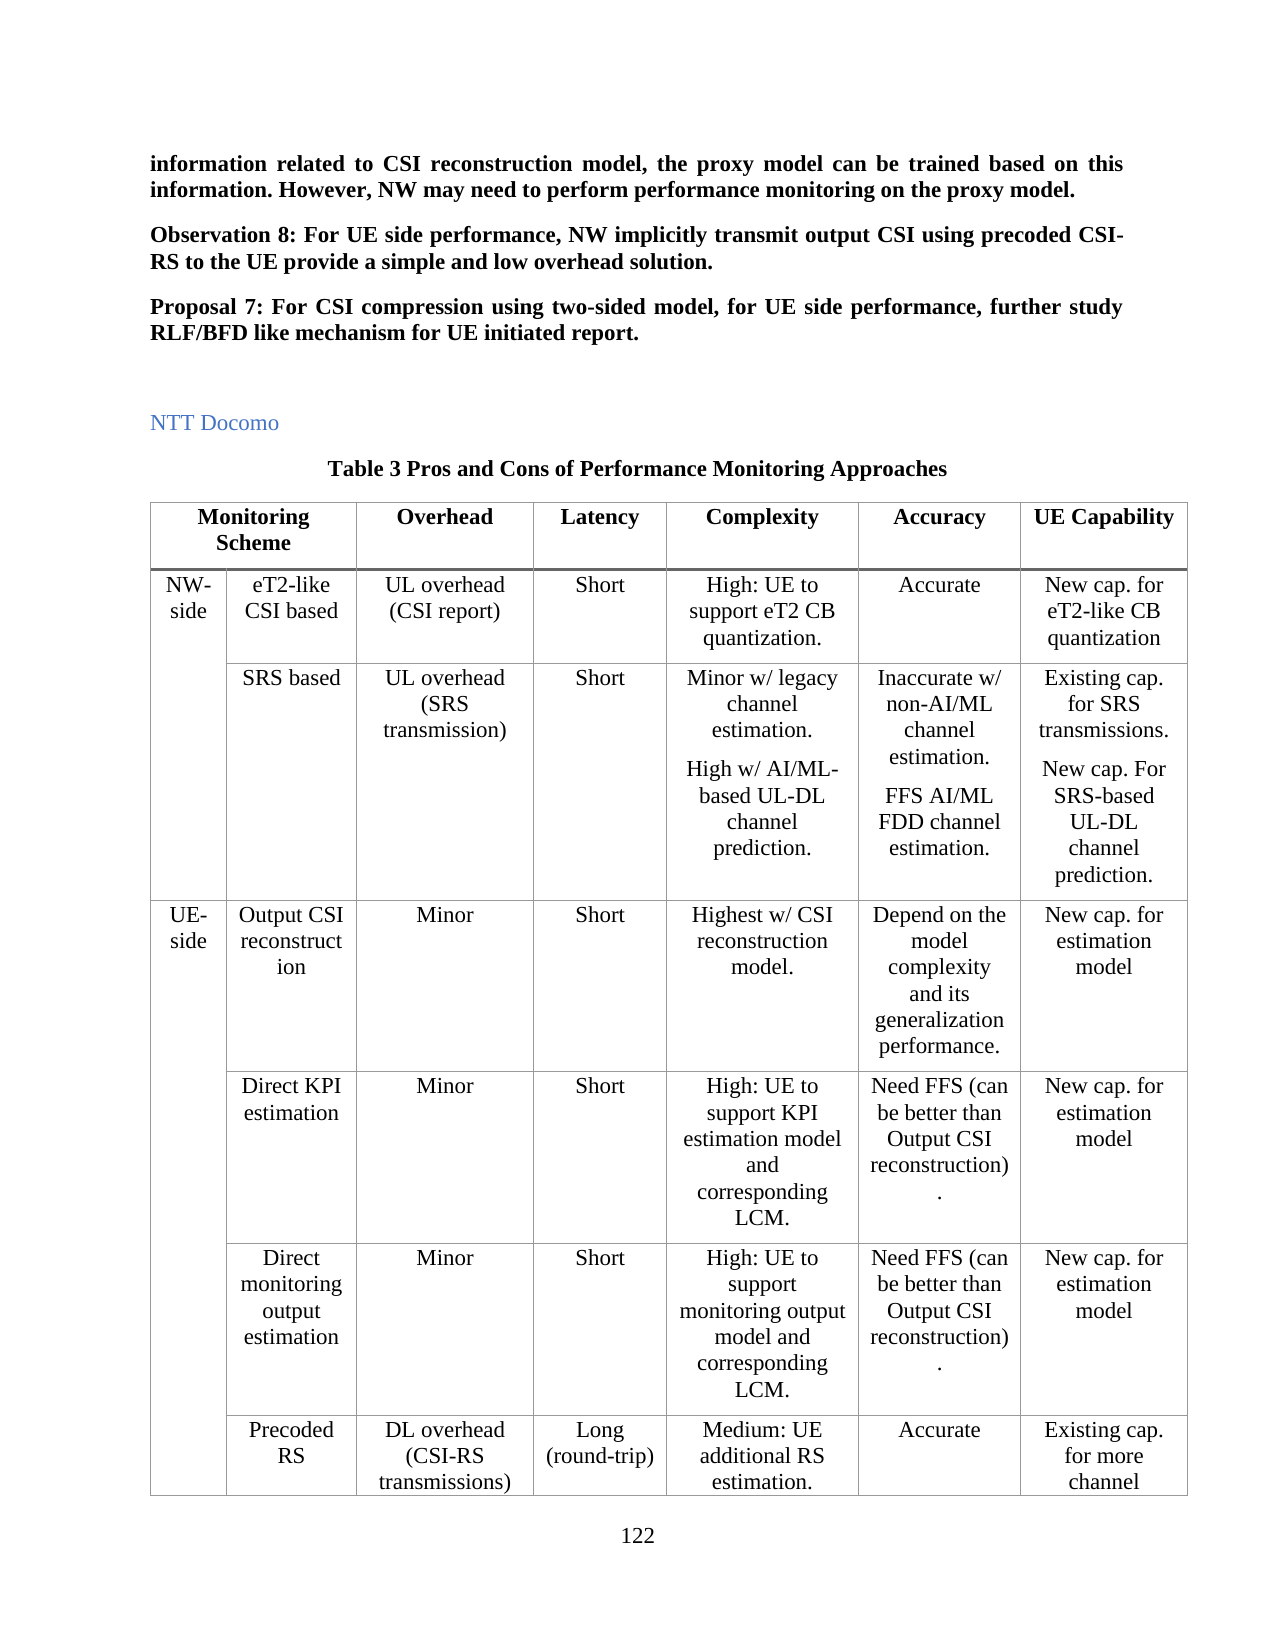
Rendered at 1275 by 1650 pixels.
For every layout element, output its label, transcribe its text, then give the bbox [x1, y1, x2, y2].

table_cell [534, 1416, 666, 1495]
text Observation 8: For UE side performance, NW implicitly transmit output CSI using precoded CSI-RS to the UE provide a simple and low overhead solution. [150, 221, 1125, 274]
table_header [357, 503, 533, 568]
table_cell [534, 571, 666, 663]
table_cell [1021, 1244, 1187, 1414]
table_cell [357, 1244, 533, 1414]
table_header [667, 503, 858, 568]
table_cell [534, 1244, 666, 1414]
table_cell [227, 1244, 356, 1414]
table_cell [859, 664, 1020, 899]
text NTT Docomo [150, 409, 1125, 436]
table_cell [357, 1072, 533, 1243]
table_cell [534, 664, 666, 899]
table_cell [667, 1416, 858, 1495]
text Proposal 7: For CSI compression using two-sided model, for UE side performance, further study RLF/BFD like mechanism for UE initiated report. [150, 293, 1125, 346]
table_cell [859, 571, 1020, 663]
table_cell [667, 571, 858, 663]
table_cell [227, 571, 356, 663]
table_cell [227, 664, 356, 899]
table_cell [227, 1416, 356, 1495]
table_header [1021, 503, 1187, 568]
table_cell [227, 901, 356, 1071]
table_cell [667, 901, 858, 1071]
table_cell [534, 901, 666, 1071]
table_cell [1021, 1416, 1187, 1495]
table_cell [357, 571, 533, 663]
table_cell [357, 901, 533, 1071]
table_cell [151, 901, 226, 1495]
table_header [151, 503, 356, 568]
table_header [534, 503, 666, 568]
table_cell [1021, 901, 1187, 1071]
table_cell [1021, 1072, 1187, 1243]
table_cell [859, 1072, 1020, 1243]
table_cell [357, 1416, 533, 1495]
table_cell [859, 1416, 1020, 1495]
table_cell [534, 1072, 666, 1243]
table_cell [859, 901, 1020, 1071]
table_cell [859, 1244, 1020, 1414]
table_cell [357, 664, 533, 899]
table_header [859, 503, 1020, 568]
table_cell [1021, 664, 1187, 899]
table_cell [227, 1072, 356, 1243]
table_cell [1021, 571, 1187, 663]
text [150, 150, 1125, 203]
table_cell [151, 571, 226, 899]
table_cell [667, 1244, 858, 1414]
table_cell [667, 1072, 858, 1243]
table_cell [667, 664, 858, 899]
